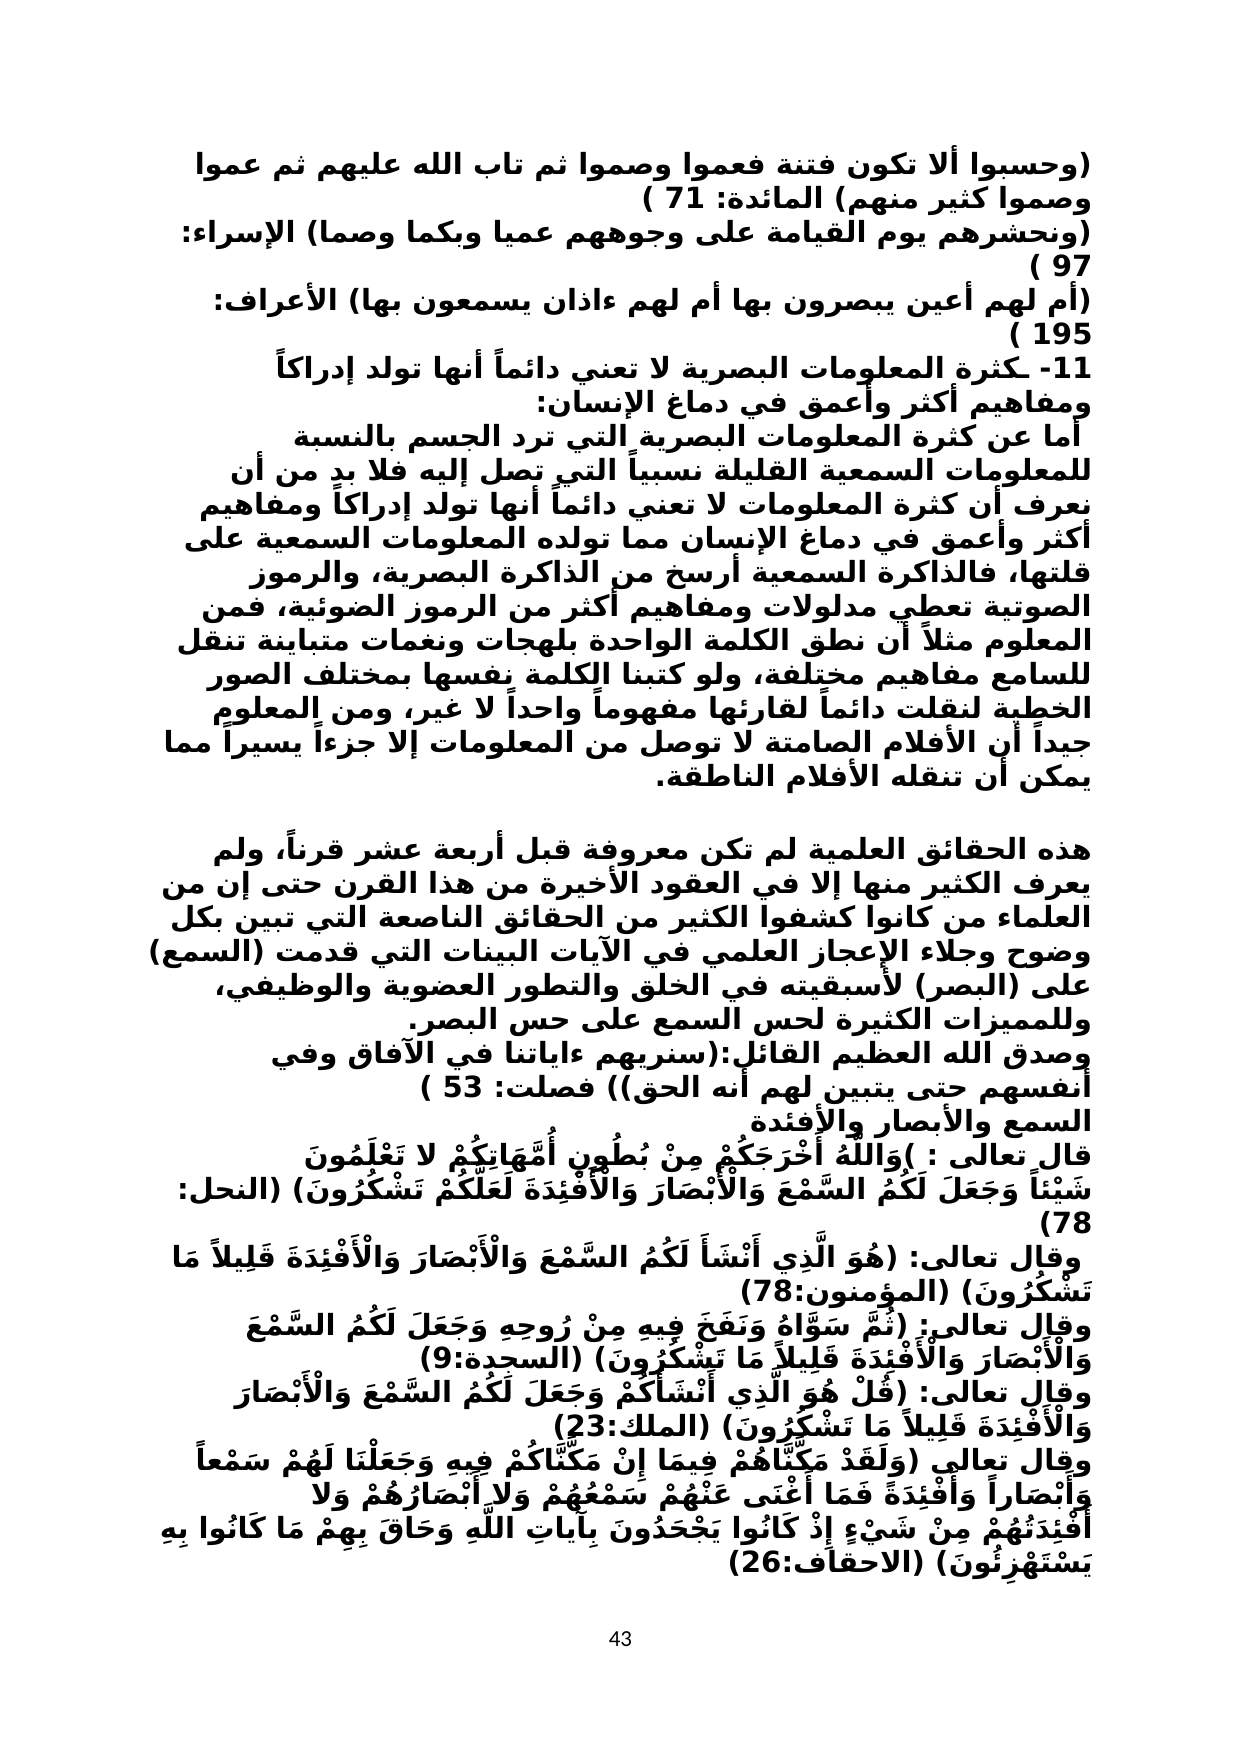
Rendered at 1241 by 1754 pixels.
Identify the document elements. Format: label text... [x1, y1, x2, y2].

text وقال تعالى: (قُلْ هُوَ الَّذِي أَنْشَأَكُمْ وَجَعَلَ لَكُمُ السَّمْعَ وَالْأَبْصَارَ وَالْأَفْئِدَةَ قَلِيلاً مَا تَشْكُرُونَ) (الملك:23) [148, 1376, 1093, 1444]
text أما عن كثرة المعلومات البصرية التي ترد الجسم بالنسبة للمعلومات السمعية القليلة نسبياً التي تصل إليه فلا بد من أن نعرف أن كثرة المعلومات لا تعني دائماً أنها تولد إدراكاً ومفاهيم أكثر وأعمق في دماغ الإنسان مما تولده المعلومات السمعية على قلتها، فالذاكرة السمعية أرسخ من الذاكرة البصرية، والرموز الصوتية تعطي مدلولات ومفاهيم أكثر من الرموز الضوئية، فمن المعلوم مثلاً أن نطق الكلمة الواحدة بلهجات ونغمات متباينة تنقل للسامع مفاهيم مختلفة، ولو كتبنا الكلمة نفسها بمختلف الصور الخطية لنقلت دائماً لقارئها مفهوماً واحداً لا غير، ومن المعلوم جيداً أن الأفلام الصامتة لا توصل من المعلومات إلا جزءاً يسيراً مما يمكن أن تنقله الأفلام الناطقة. [148, 419, 1093, 793]
text (وحسبوا ألا تكون فتنة فعموا وصموا ثم تاب الله عليهم ثم عموا وصموا كثير منهم) المائدة: 71 ) [148, 148, 1093, 216]
text 11- ـكثرة المعلومات البصرية لا تعني دائماً أنها تولد إدراكاً ومفاهيم أكثر وأعمق في دماغ الإنسان: [148, 351, 1093, 419]
text وقال تعالى: (ثُمَّ سَوَّاهُ وَنَفَخَ فِيهِ مِنْ رُوحِهِ وَجَعَلَ لَكُمُ السَّمْعَ وَالْأَبْصَارَ وَالْأَفْئِدَةَ قَلِيلاً مَا تَشْكُرُونَ) (السجدة:9) [148, 1308, 1093, 1376]
text السمع والأبصار والأفئدة [148, 1104, 1093, 1138]
text (ونحشرهم يوم القيامة على وجوههم عميا وبكما وصما) الإسراء: 97 ) [148, 216, 1093, 283]
text وصدق الله العظيم القائل:(سنريهم ءاياتنا في الآفاق وفي أنفسهم حتى يتبين لهم أنه الحق)) فصلت: 53 ) [148, 1036, 1093, 1104]
text (أم لهم أعين يبصرون بها أم لهم ءاذان يسمعون بها) الأعراف: 195 ) [148, 283, 1093, 351]
text قال تعالى : )وَاللَّهُ أَخْرَجَكُمْ مِنْ بُطُونِ أُمَّهَاتِكُمْ لا تَعْلَمُونَ شَيْئاً وَجَعَلَ لَكُمُ السَّمْعَ وَالْأَبْصَارَ وَالْأَفْئِدَةَ لَعَلَّكُمْ تَشْكُرُونَ) (النحل:78) [148, 1138, 1093, 1240]
text وقال تعالى (وَلَقَدْ مَكَّنَّاهُمْ فِيمَا إِنْ مَكَّنَّاكُمْ فِيهِ وَجَعَلْنَا لَهُمْ سَمْعاً وَأَبْصَاراً وَأَفْئِدَةً فَمَا أَغْنَى عَنْهُمْ سَمْعُهُمْ وَلا أَبْصَارُهُمْ وَلا أَفْئِدَتُهُمْ مِنْ شَيْءٍ إِذْ كَانُوا يَجْحَدُونَ بِآياتِ اللَّهِ وَحَاقَ بِهِمْ مَا كَانُوا بِهِ يَسْتَهْزِئُونَ) (الاحقاف:26) [148, 1444, 1093, 1579]
text وقال تعالى: (هُوَ الَّذِي أَنْشَأَ لَكُمُ السَّمْعَ وَالْأَبْصَارَ وَالْأَفْئِدَةَ قَلِيلاً مَا تَشْكُرُونَ) (المؤمنون:78) [148, 1240, 1093, 1308]
text هذه الحقائق العلمية لم تكن معروفة قبل أربعة عشر قرناً، ولم يعرف الكثير منها إلا في العقود الأخيرة من هذا القرن حتى إن من العلماء من كانوا كشفوا الكثير من الحقائق الناصعة التي تبين بكل وضوح وجلاء الإعجاز العلمي في الآيات البينات التي قدمت (السمع) على (البصر) لأسبقيته في الخلق والتطور العضوية والوظيفي، وللمميزات الكثيرة لحس السمع على حس البصر. [148, 832, 1093, 1036]
